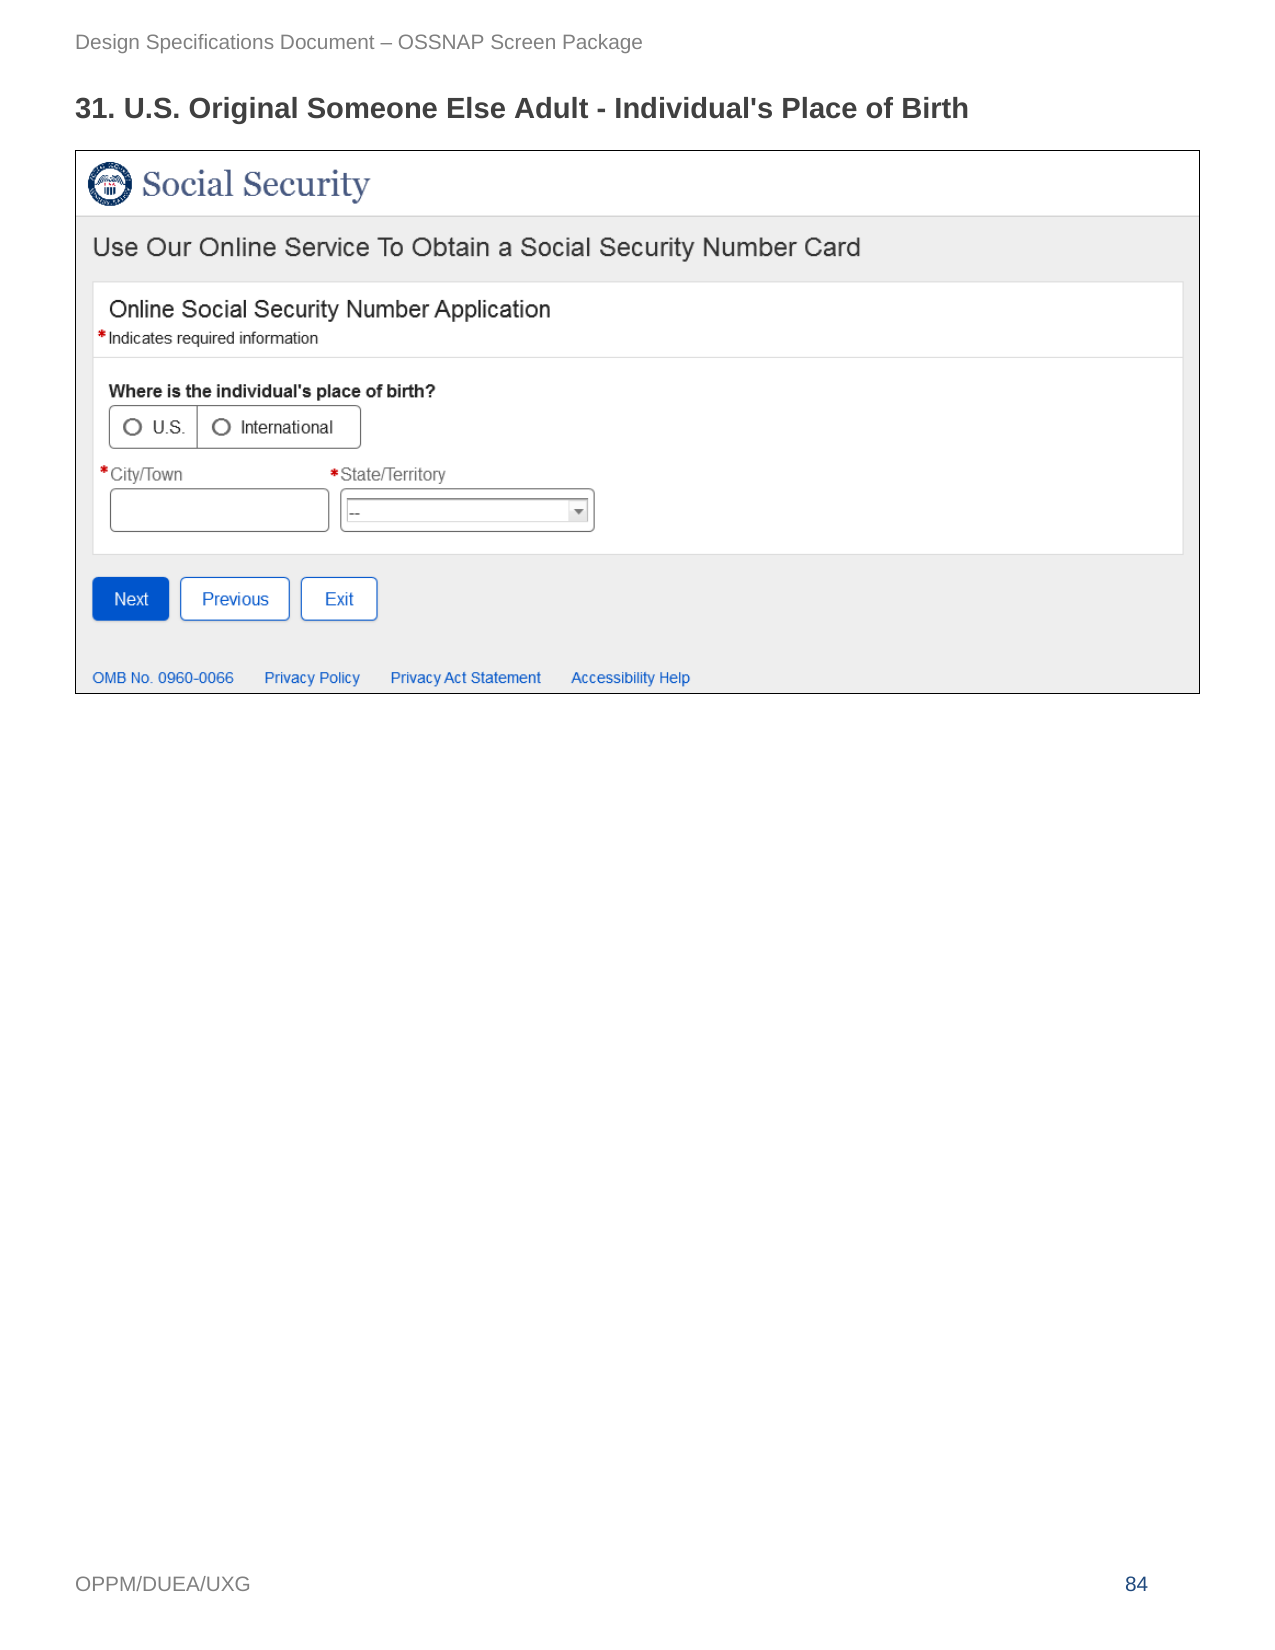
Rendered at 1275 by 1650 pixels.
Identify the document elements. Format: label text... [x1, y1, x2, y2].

subtitle U.S. Original Someone Else Adult - Individual's Place of Birth [75, 91, 1200, 125]
picture [76, 151, 1199, 693]
